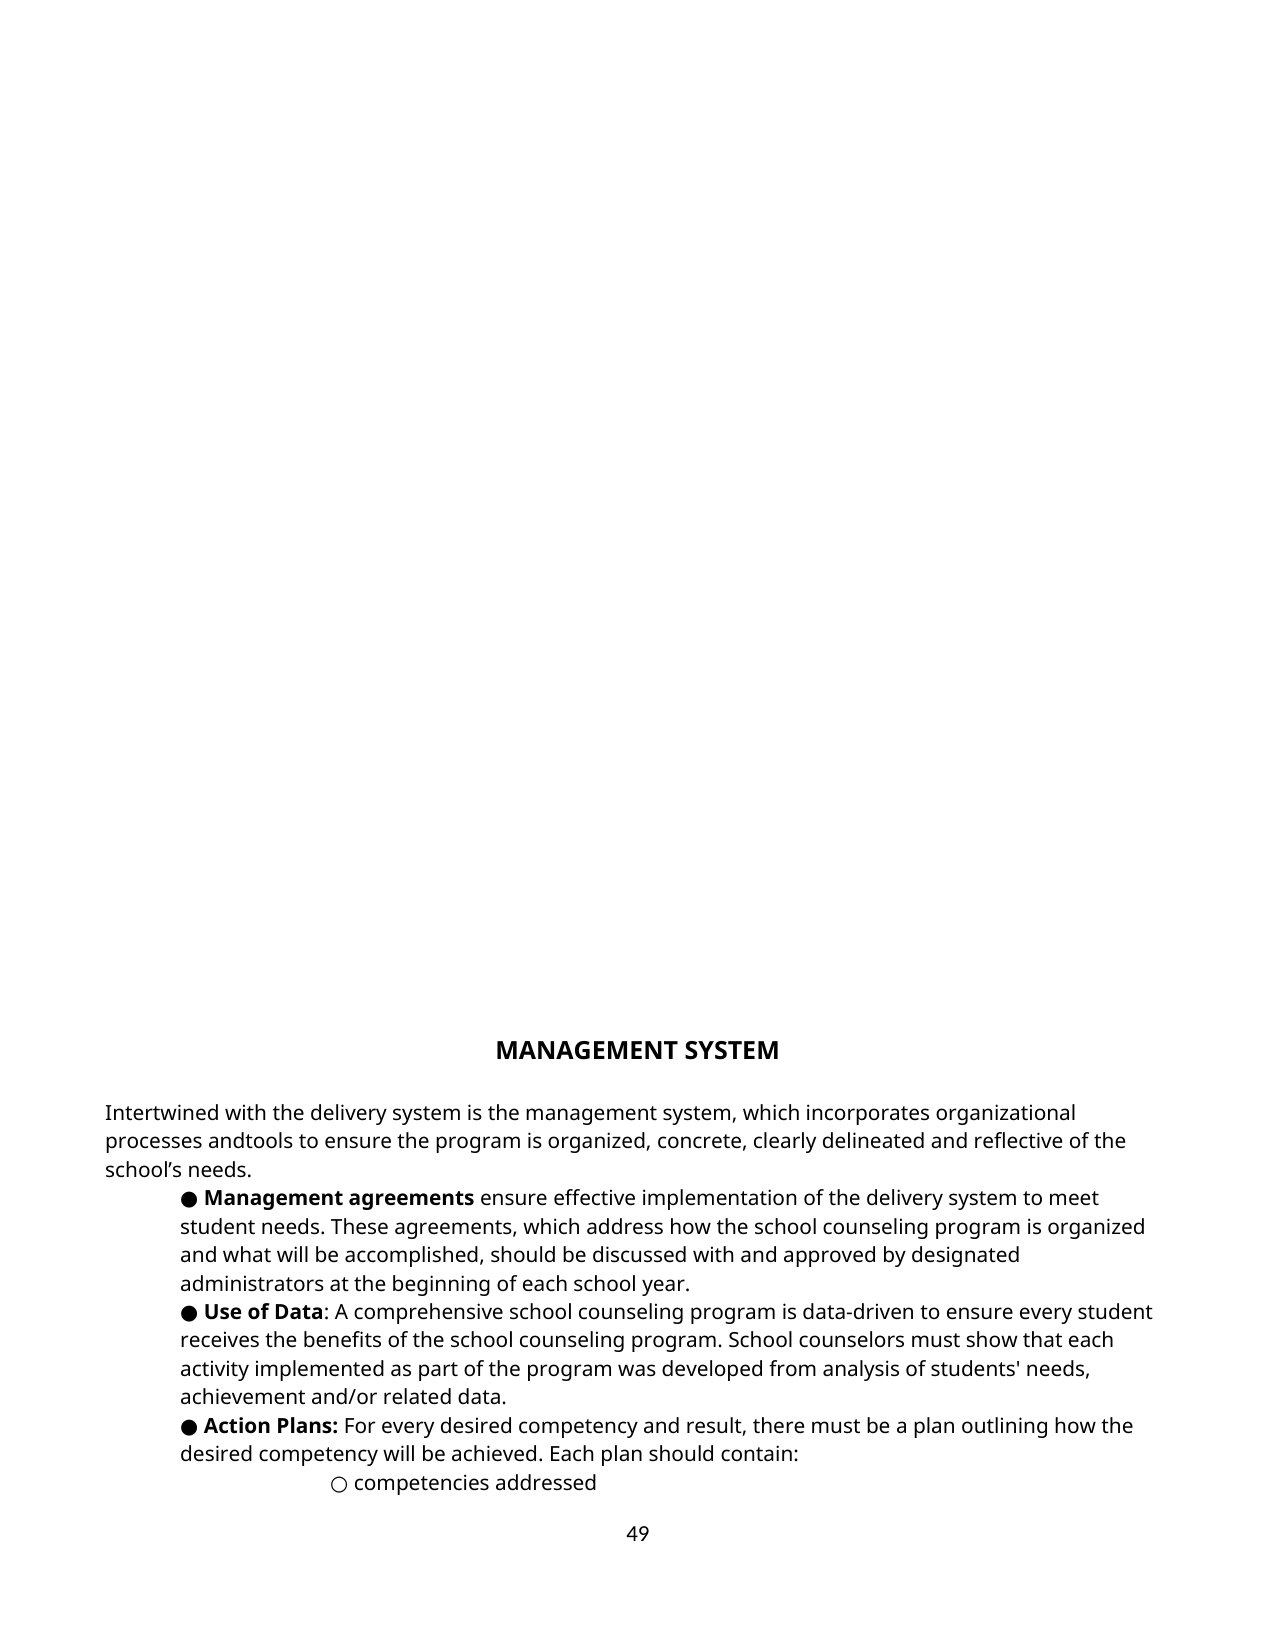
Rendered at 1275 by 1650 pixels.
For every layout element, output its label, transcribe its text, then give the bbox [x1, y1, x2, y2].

text ● Use of Data: A comprehensive school counseling program is data-driven to ensure every student receives the benefits of the school counseling program. School counselors must show that each activity implemented as part of the program was developed from analysis of students' needs, achievement and/or related data. [180, 1297, 1170, 1411]
text MANAGEMENT SYSTEM [105, 1033, 1170, 1067]
text ○ competencies addressed [255, 1468, 1170, 1496]
text ● Action Plans: For every desired competency and result, there must be a plan outlining how the desired competency will be achieved. Each plan should contain: [180, 1411, 1170, 1468]
text ● Management agreements ensure effective implementation of the delivery system to meet student needs. These agreements, which address how the school counseling program is organized and what will be accomplished, should be discussed with and approved by designated administrators at the beginning of each school year. [180, 1183, 1170, 1297]
text Intertwined with the delivery system is the management system, which incorporates organizational processes andtools to ensure the program is organized, concrete, clearly delineated and reflective of the school’s needs. [105, 1098, 1170, 1183]
